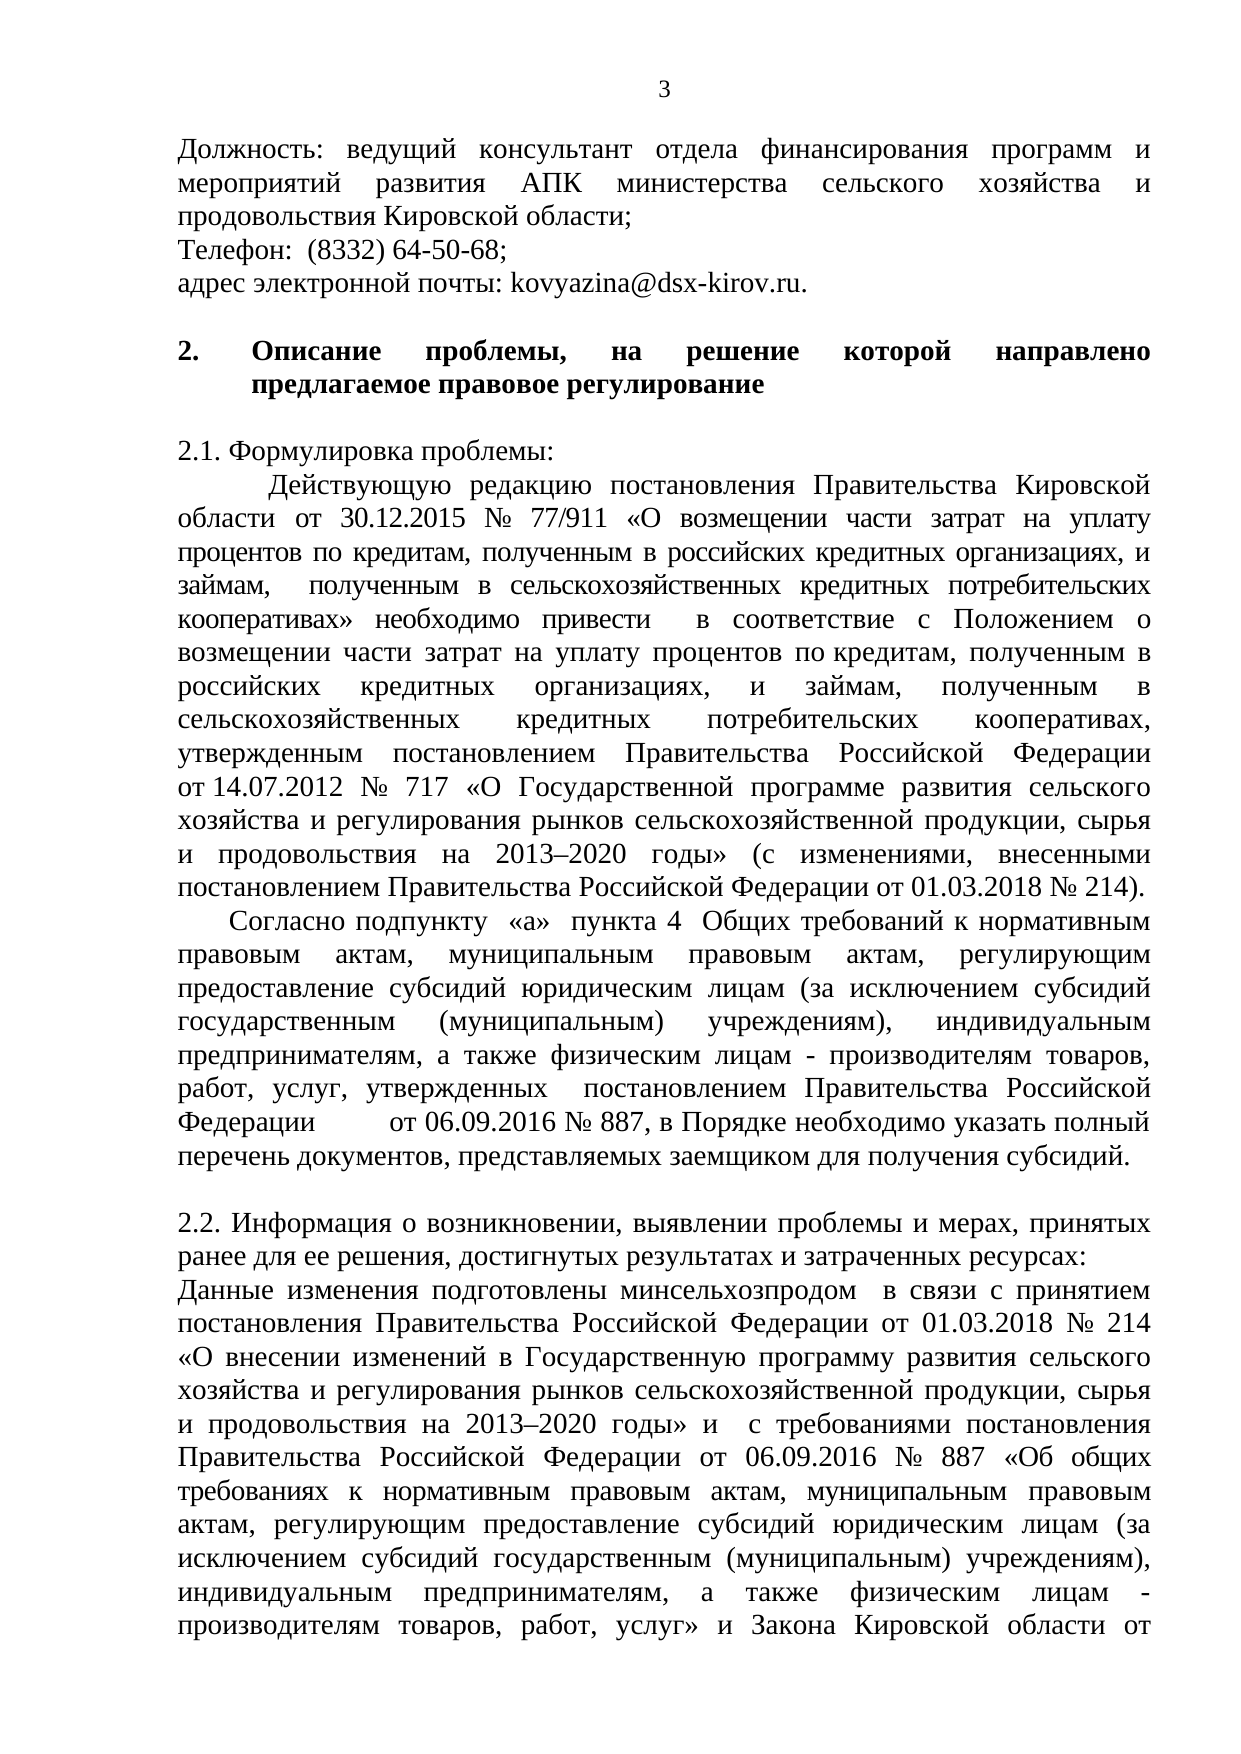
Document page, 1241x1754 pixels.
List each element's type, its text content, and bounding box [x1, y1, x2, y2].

text адрес электронной почты: kovyazina@dsx-kirov.ru. [177, 266, 1152, 299]
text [177, 1272, 1152, 1641]
text Действующую редакцию постановления Правительства Кировской области от 30.12.2015 № 77/911 «О возмещении части затрат на уплату процентов по кредитам, полученным в российских кредитных организациях, и займам, полученным в сельскохозяйственных кредитных потребительских кооперативах» необходимо привести в соответствие с Положением о возмещении части затрат на уплату процентов по кредитам, полученным в российских кредитных организациях, и займам, полученным в сельскохозяйственных кредитных потребительских кооперативах, утвержденным постановлением Правительства Российской Федерации от 14.07.2012 № 717 «О Государственной программе развития сельского хозяйства и регулирования рынков сельскохозяйственной продукции, сырья и продовольствия на 2013–2020 годы» (с изменениями, внесенными постановлением Правительства Российской Федерации от 01.03.2018 № 214). [177, 467, 1152, 903]
list Описание проблемы, на решение которой направлено предлагаемое правовое регулирование [177, 333, 1152, 400]
text 2.1. Формулировка проблемы: [177, 433, 1152, 467]
text 2.2. Информация о возникновении, выявлении проблемы и мерах, принятых ранее для ее решения, достигнутых результатах и затраченных ресурсах: [177, 1205, 1152, 1272]
text Должность: ведущий консультант отдела финансирования программ и мероприятий развития АПК министерства сельского хозяйства и продовольствия Кировской области; [177, 131, 1152, 232]
text Согласно подпункту «а» пункта 4 Общих требований к нормативным правовым актам, муниципальным правовым актам, регулирующим предоставление субсидий юридическим лицам (за исключением субсидий государственным (муниципальным) учреждениям), индивидуальным предпринимателям, а также физическим лицам - производителям товаров, работ, услуг, утвержденных постановлением Правительства Российской Федерации от 06.09.2016 № 887, в Порядке необходимо указать полный перечень документов, представляемых заемщиком для получения субсидий. [177, 903, 1152, 1171]
text Телефон: (8332) 64-50-68; [177, 232, 1152, 266]
